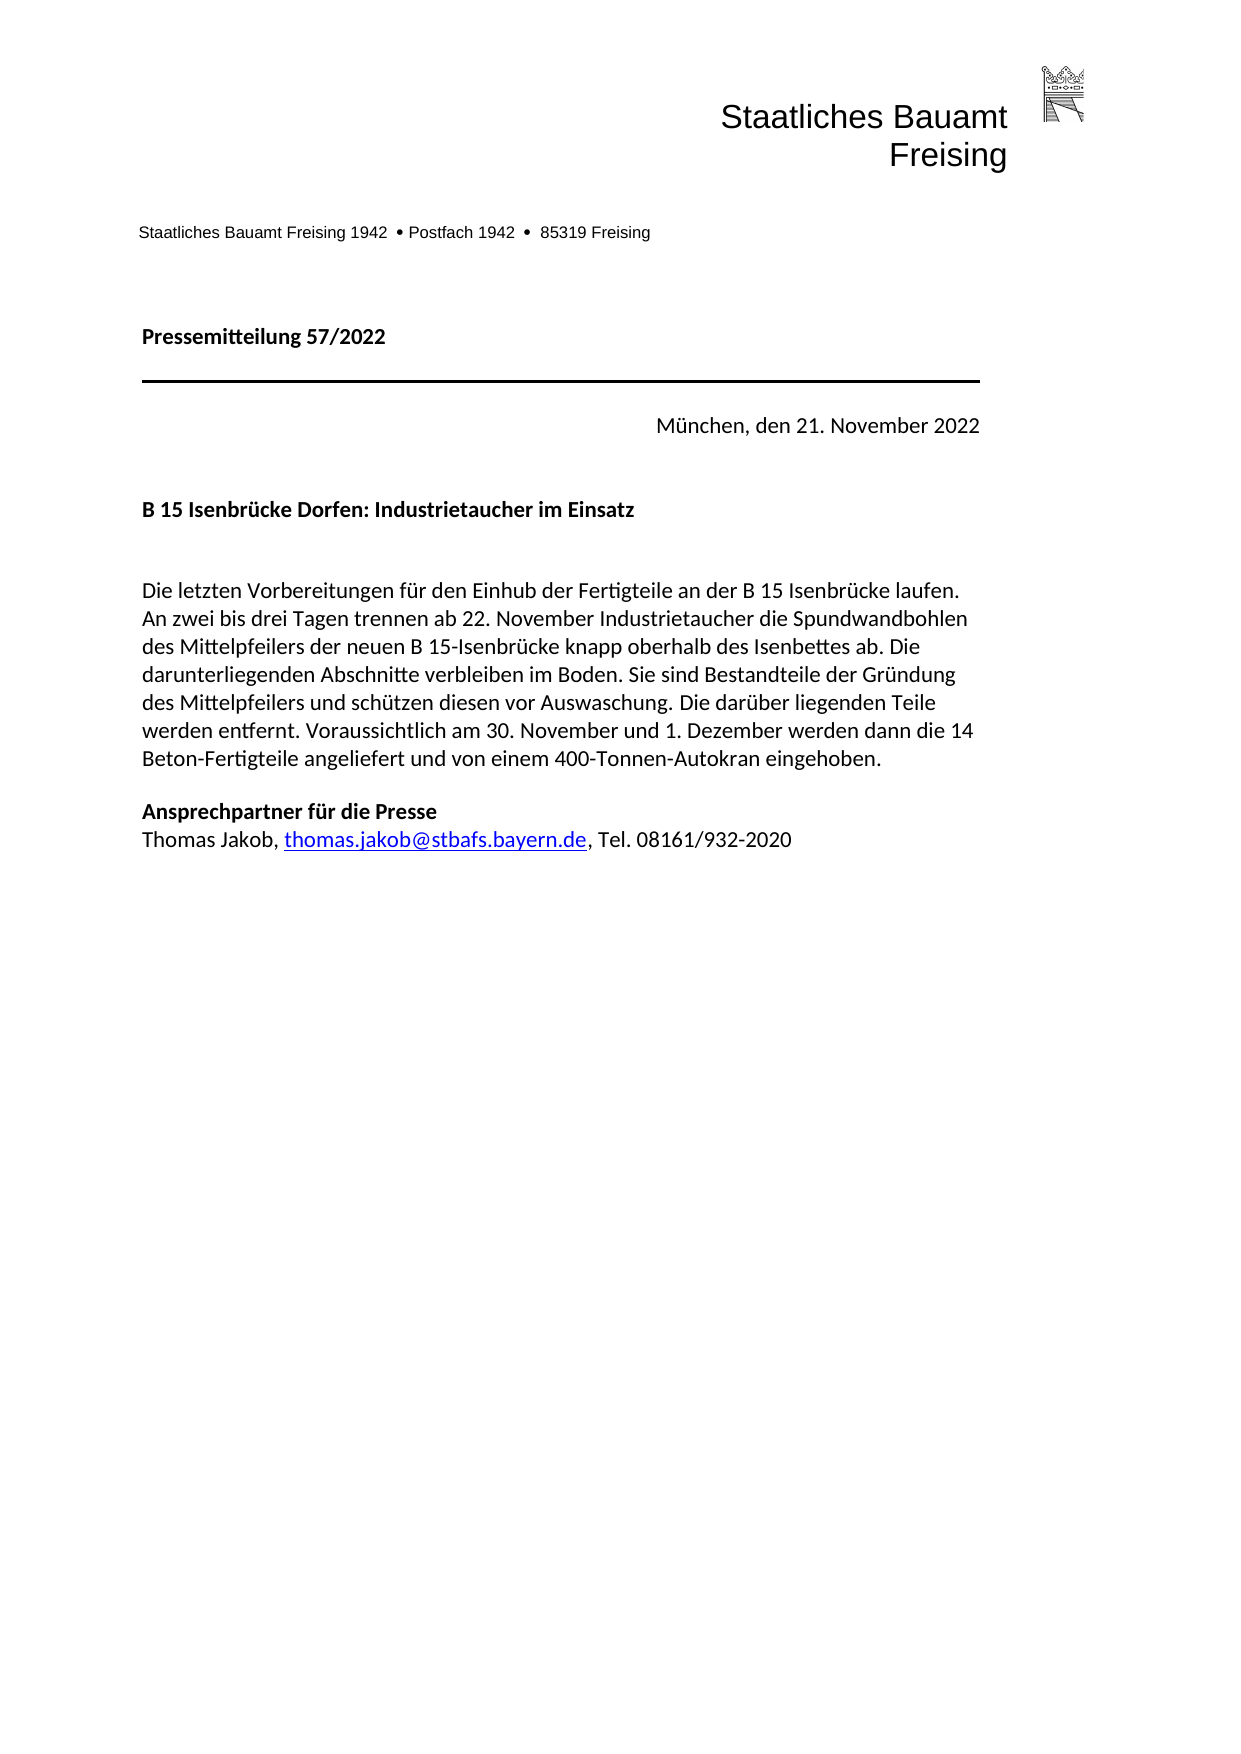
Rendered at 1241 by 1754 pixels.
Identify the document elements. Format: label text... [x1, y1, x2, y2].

text B 15 Isenbrücke Dorfen: Industrietaucher im Einsatz [142, 495, 980, 523]
text Ansprechpartner für die Presse Thomas Jakob, thomas.jakob@stbafs.bayern.de, Tel. 08161/932-2020 [142, 797, 980, 853]
picture [1040, 64, 1136, 191]
text Die letzten Vorbereitungen für den Einhub der Fertigteile an der B 15 Isenbrücke laufen. An zwei bis drei Tagen trennen ab 22. November Industrietaucher die Spundwandbohlen des Mittelpfeilers der neuen B 15-Isenbrücke knapp oberhalb des Isenbettes ab. Die darunterliegenden Abschnitte verbleiben im Boden. Sie sind Bestandteile der Gründung des Mittelpfeilers und schützen diesen vor Auswaschung. Die darüber liegenden Teile werden entfernt. Voraussichtlich am 30. November und 1. Dezember werden dann die 14 Beton-Fertigteile angeliefert und von einem 400-Tonnen-Autokran eingehoben. [142, 576, 980, 772]
text Pressemitteilung 57/2022 [142, 322, 980, 350]
text München, den 21. November 2022 [142, 411, 980, 439]
